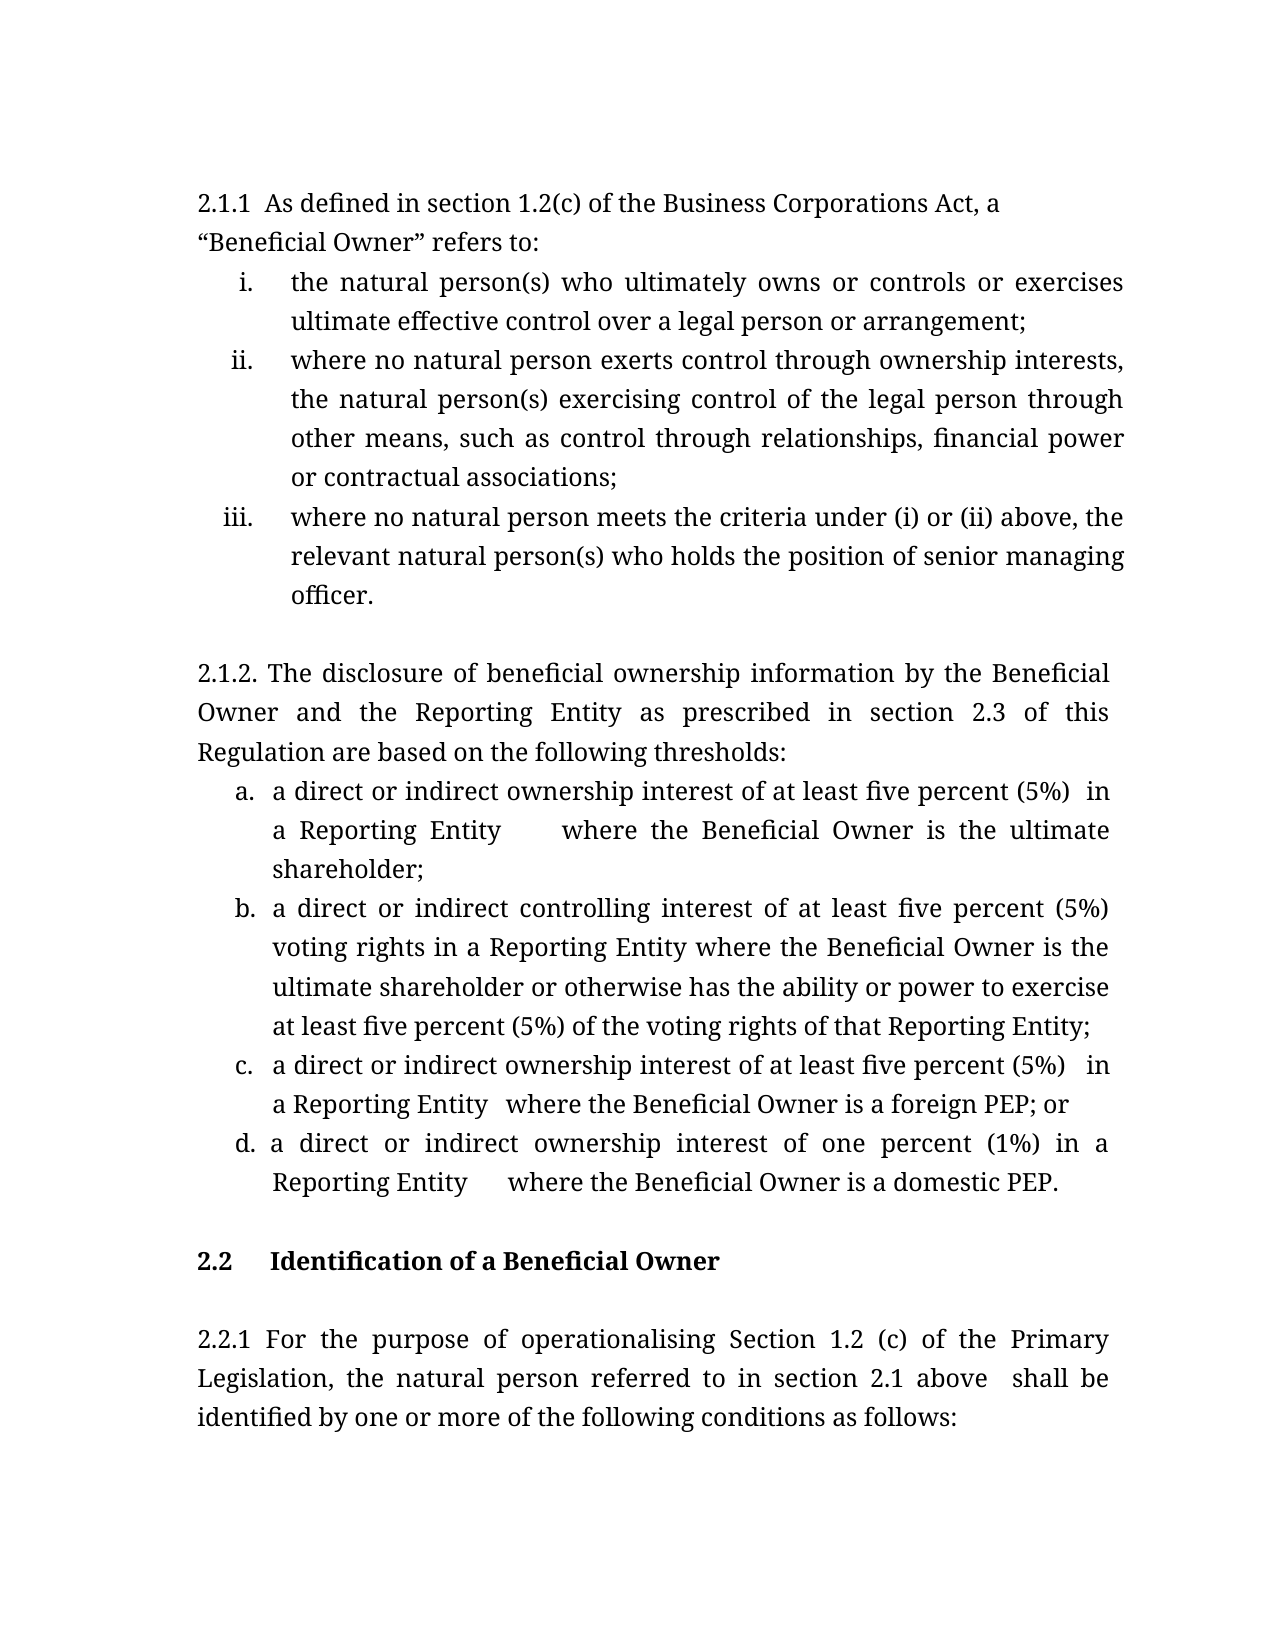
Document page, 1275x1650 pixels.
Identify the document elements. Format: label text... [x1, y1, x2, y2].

list where no natural person meets the criteria under (i) or (ii) above, the relevant natural person(s) who holds the position of senior managing officer. [253, 499, 1125, 612]
text 2.1.2. The disclosure of beneficial ownership information by the Beneficial Owner and the Reporting Entity as prescribed in section 2.3 of this Regulation are based on the following thresholds: [197, 656, 1110, 768]
list a direct or indirect ownership interest of at least five percent (5%) in a Reporting Entity where the Beneficial Owner is a foreign PEP; or [234, 1048, 1110, 1121]
text 2.1.1 As defined in section 1.2(c) of the Business Corporations Act, a “Beneficial Owner” refers to: [197, 186, 1125, 259]
list where no natural person exerts control through ownership interests, the natural person(s) exercising control of the legal person through other means, such as control through relationships, financial power or contractual associations; [253, 343, 1125, 494]
list a direct or indirect ownership interest of one percent (1%) in a Reporting Entity where the Beneficial Owner is a domestic PEP. [234, 1126, 1110, 1199]
list the natural person(s) who ultimately owns or controls or exercises ultimate effective control over a legal person or arrangement; [253, 264, 1125, 337]
text 2.2 Identification of a Beneficial Owner [197, 1243, 1125, 1277]
list a direct or indirect controlling interest of at least five percent (5%) voting rights in a Reporting Entity where the Beneficial Owner is the ultimate shareholder or otherwise has the ability or power to exercise at least five percent (5%) of the voting rights of that Reporting Entity; [234, 891, 1110, 1042]
text 2.2.1 For the purpose of operationalising Section 1.2 (c) of the Primary Legislation, the natural person referred to in section 2.1 above shall be identified by one or more of the following conditions as follows: [197, 1322, 1110, 1434]
list a direct or indirect ownership interest of at least five percent (5%) in a Reporting Entity where the Beneficial Owner is the ultimate shareholder; [234, 773, 1110, 886]
